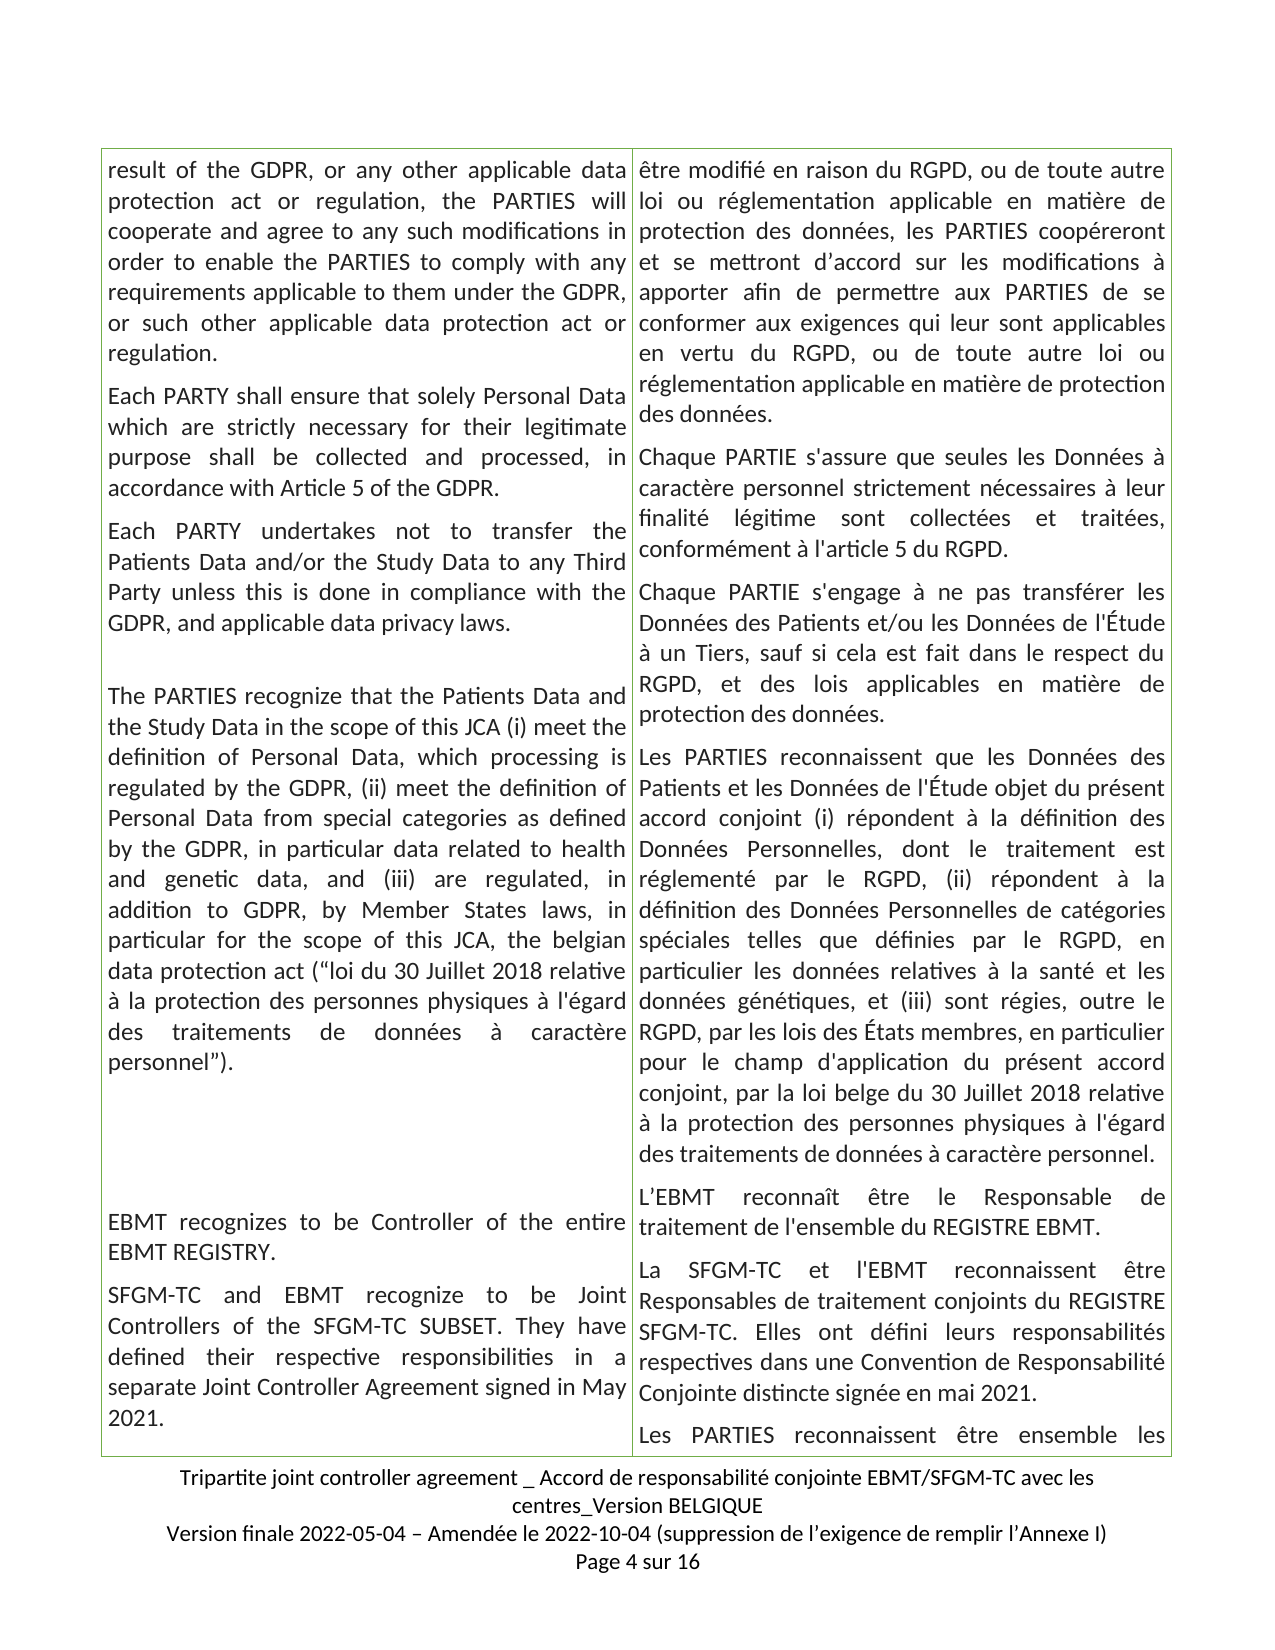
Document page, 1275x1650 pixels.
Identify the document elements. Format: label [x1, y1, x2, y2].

table_cell [633, 149, 1171, 1456]
table_cell [102, 149, 632, 1456]
